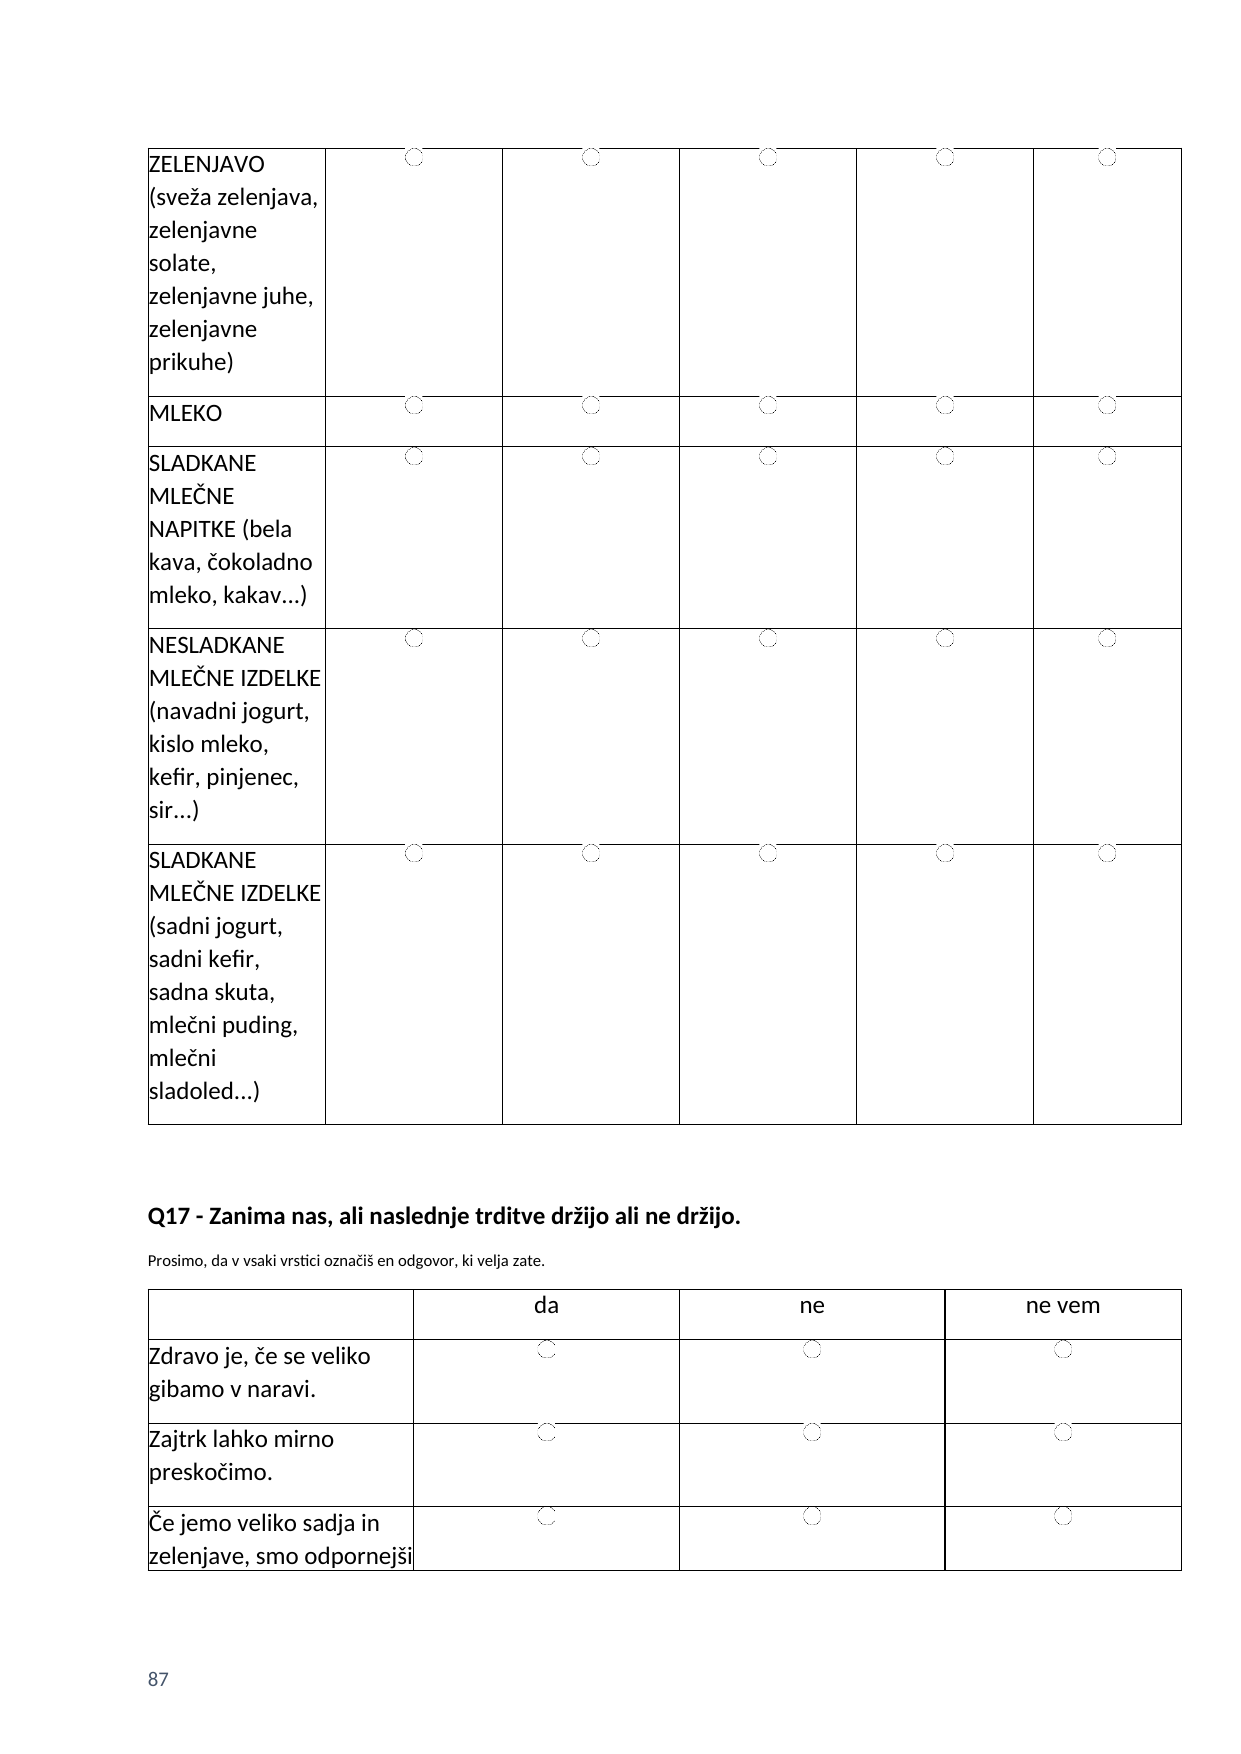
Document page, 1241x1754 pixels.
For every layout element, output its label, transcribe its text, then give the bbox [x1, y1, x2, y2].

table_cell [946, 1507, 1181, 1570]
picture [1054, 1507, 1072, 1525]
picture [1098, 396, 1116, 414]
table_cell [857, 149, 1033, 396]
picture [936, 447, 954, 465]
picture [582, 629, 600, 647]
table_cell [680, 1507, 944, 1570]
table_cell [326, 447, 502, 628]
table_cell [1034, 397, 1181, 446]
picture [936, 148, 954, 166]
table_cell [503, 149, 679, 396]
table_header da [414, 1290, 679, 1339]
picture [759, 148, 777, 166]
table_cell [946, 1340, 1181, 1422]
table_cell [326, 845, 502, 1124]
picture [582, 396, 600, 414]
picture [936, 629, 954, 647]
table_header [149, 1290, 413, 1339]
table_cell [1034, 447, 1181, 628]
table_cell [680, 1424, 944, 1506]
table_cell [414, 1424, 679, 1506]
table_cell Zdravo je, če se veliko gibamo v naravi. [149, 1340, 413, 1422]
table_cell [680, 447, 856, 628]
picture [803, 1423, 821, 1441]
table_cell [680, 629, 856, 843]
table_cell [680, 845, 856, 1124]
picture [1054, 1340, 1072, 1358]
picture [1098, 629, 1116, 647]
picture [759, 447, 777, 465]
table_cell [503, 845, 679, 1124]
picture [405, 447, 423, 465]
table_cell Zajtrk lahko mirno preskočimo. [149, 1424, 413, 1506]
table_cell SLADKANE MLEČNE NAPITKE (bela kava, čokoladno mleko, kakav...) [149, 447, 325, 628]
table_cell [326, 397, 502, 446]
picture [803, 1507, 821, 1525]
picture [803, 1340, 821, 1358]
text Prosimo, da v vsaki vrstici označiš en odgovor, ki velja zate. [148, 1250, 1107, 1270]
table_cell [326, 629, 502, 843]
picture [1098, 844, 1116, 862]
picture [1054, 1423, 1072, 1441]
picture [936, 396, 954, 414]
table_cell ZELENJAVO (sveža zelenjava, zelenjavne solate, zelenjavne juhe, zelenjavne prikuhe) [149, 149, 325, 396]
table_cell [1034, 149, 1181, 396]
picture [405, 148, 423, 166]
table_cell MLEKO [149, 397, 325, 446]
table_cell [857, 397, 1033, 446]
picture [759, 629, 777, 647]
picture [537, 1423, 555, 1441]
table_cell SLADKANE MLEČNE IZDELKE (sadni jogurt, sadni kefir, sadna skuta, mlečni puding, mlečni sladoled...) [149, 845, 325, 1124]
table_cell [857, 629, 1033, 843]
table_cell [946, 1424, 1181, 1506]
picture [537, 1340, 555, 1358]
picture [759, 844, 777, 862]
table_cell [149, 1507, 413, 1570]
table_header ne [680, 1290, 944, 1339]
picture [1098, 148, 1116, 166]
picture [582, 148, 600, 166]
table_cell [503, 397, 679, 446]
table_cell [680, 149, 856, 396]
table_cell [414, 1507, 679, 1570]
picture [405, 629, 423, 647]
picture [582, 844, 600, 862]
table_cell [1034, 629, 1181, 843]
picture [405, 396, 423, 414]
table_header ne vem [946, 1290, 1181, 1339]
table_cell [414, 1340, 679, 1422]
table_cell [1034, 845, 1181, 1124]
text Q17 - Zanima nas, ali naslednje trditve držijo ali ne držijo. [148, 1200, 1107, 1231]
picture [405, 844, 423, 862]
table_cell [857, 447, 1033, 628]
table_cell [503, 447, 679, 628]
picture [936, 844, 954, 862]
table_cell [857, 845, 1033, 1124]
picture [1098, 447, 1116, 465]
table_cell [680, 1340, 944, 1422]
table_cell [680, 397, 856, 446]
picture [759, 396, 777, 414]
table_cell [503, 629, 679, 843]
picture [582, 447, 600, 465]
table_cell [326, 149, 502, 396]
picture [537, 1507, 555, 1525]
table_cell NESLADKANE MLEČNE IZDELKE (navadni jogurt, kislo mleko, kefir, pinjenec, sir...) [149, 629, 325, 843]
